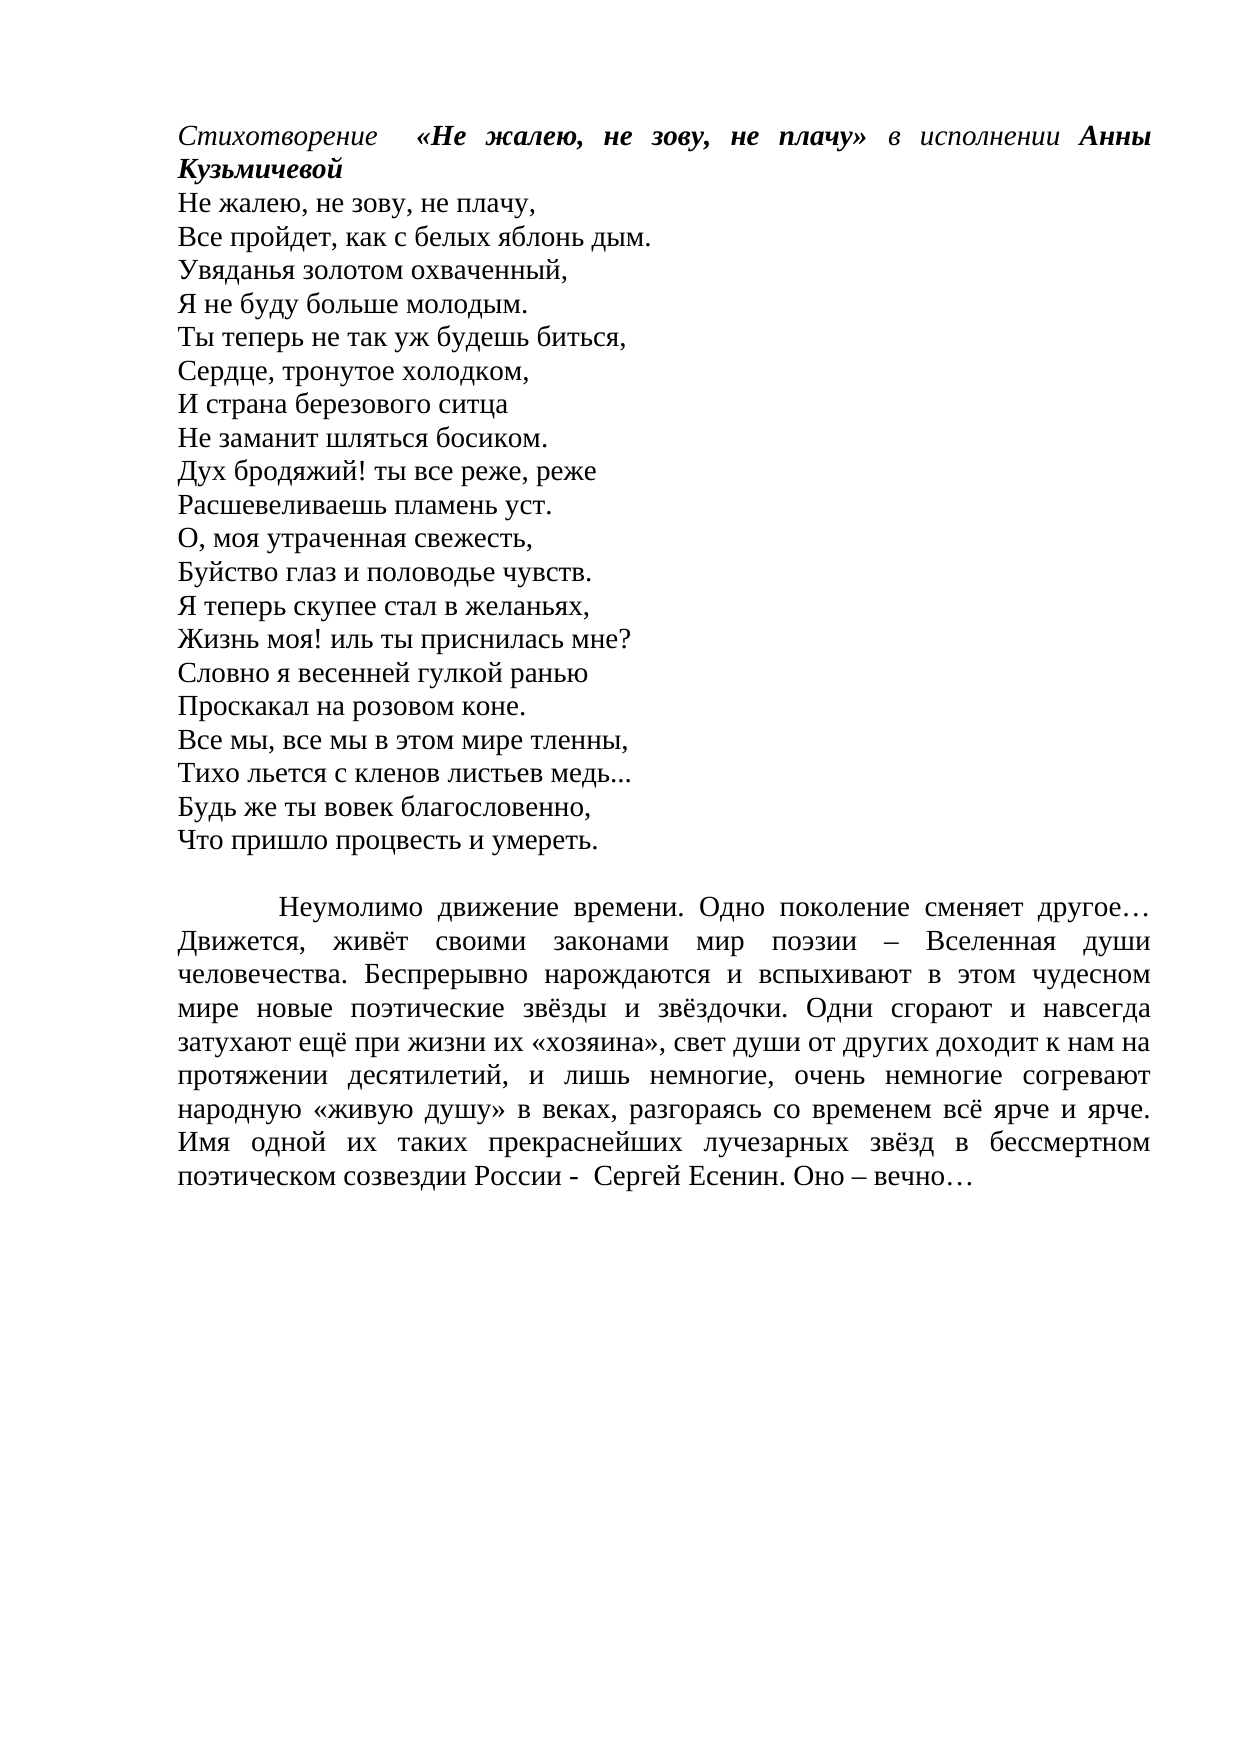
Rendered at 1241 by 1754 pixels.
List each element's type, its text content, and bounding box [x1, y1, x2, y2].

text Расшевеливаешь пламень уст. [177, 487, 1152, 521]
text Не заманит шляться босиком. [177, 420, 1152, 453]
text О, моя утраченная свежесть, [177, 521, 1152, 554]
text Стихотворение «Не жалею, не зову, не плачу» в исполнении Анны Кузьмичевой [177, 118, 1152, 185]
text Словно я весенней гулкой ранью [177, 655, 1152, 688]
text Неумолимо движение времени. Одно поколение сменяет другое… Движется, живёт своими законами мир поэзии – Вселенная души человечества. Беспрерывно нарождаются и вспыхивают в этом чудесном мире новые поэтические звёзды и звёздочки. Одни сгорают и навсегда затухают ещё при жизни их «хозяина», свет души от других доходит к нам на протяжении десятилетий, и лишь немногие, очень немногие согревают народную «живую душу» в веках, разгораясь со временем всё ярче и ярче. Имя одной их таких прекраснейших лучезарных звёзд в бессмертном поэтическом созвездии России - Сергей Есенин. Оно – вечно… [177, 889, 1152, 1191]
text Буйство глаз и половодье чувств. [177, 554, 1152, 588]
text Сердце, тронутое холодком, [177, 353, 1152, 386]
text Все пройдет, как с белых яблонь дым. [177, 219, 1152, 252]
text Что пришло процвесть и умереть. [177, 822, 1152, 856]
text Будь же ты вовек благословенно, [177, 789, 1152, 822]
text Дух бродяжий! ты все реже, реже [177, 453, 1152, 487]
text Проскакал на розовом коне. [177, 688, 1152, 722]
text Ты теперь не так уж будешь биться, [177, 319, 1152, 353]
text Жизнь моя! иль ты приснилась мне? [177, 621, 1152, 655]
text Все мы, все мы в этом мире тленны, [177, 722, 1152, 755]
text Увяданья золотом охваченный, [177, 252, 1152, 286]
text Я теперь скупее стал в желаньях, [177, 588, 1152, 621]
text Не жалею, не зову, не плачу, [177, 185, 1152, 219]
text Я не буду больше молодым. [177, 286, 1152, 319]
text И страна березового ситца [177, 386, 1152, 420]
text Тихо льется с кленов листьев медь... [177, 755, 1152, 789]
